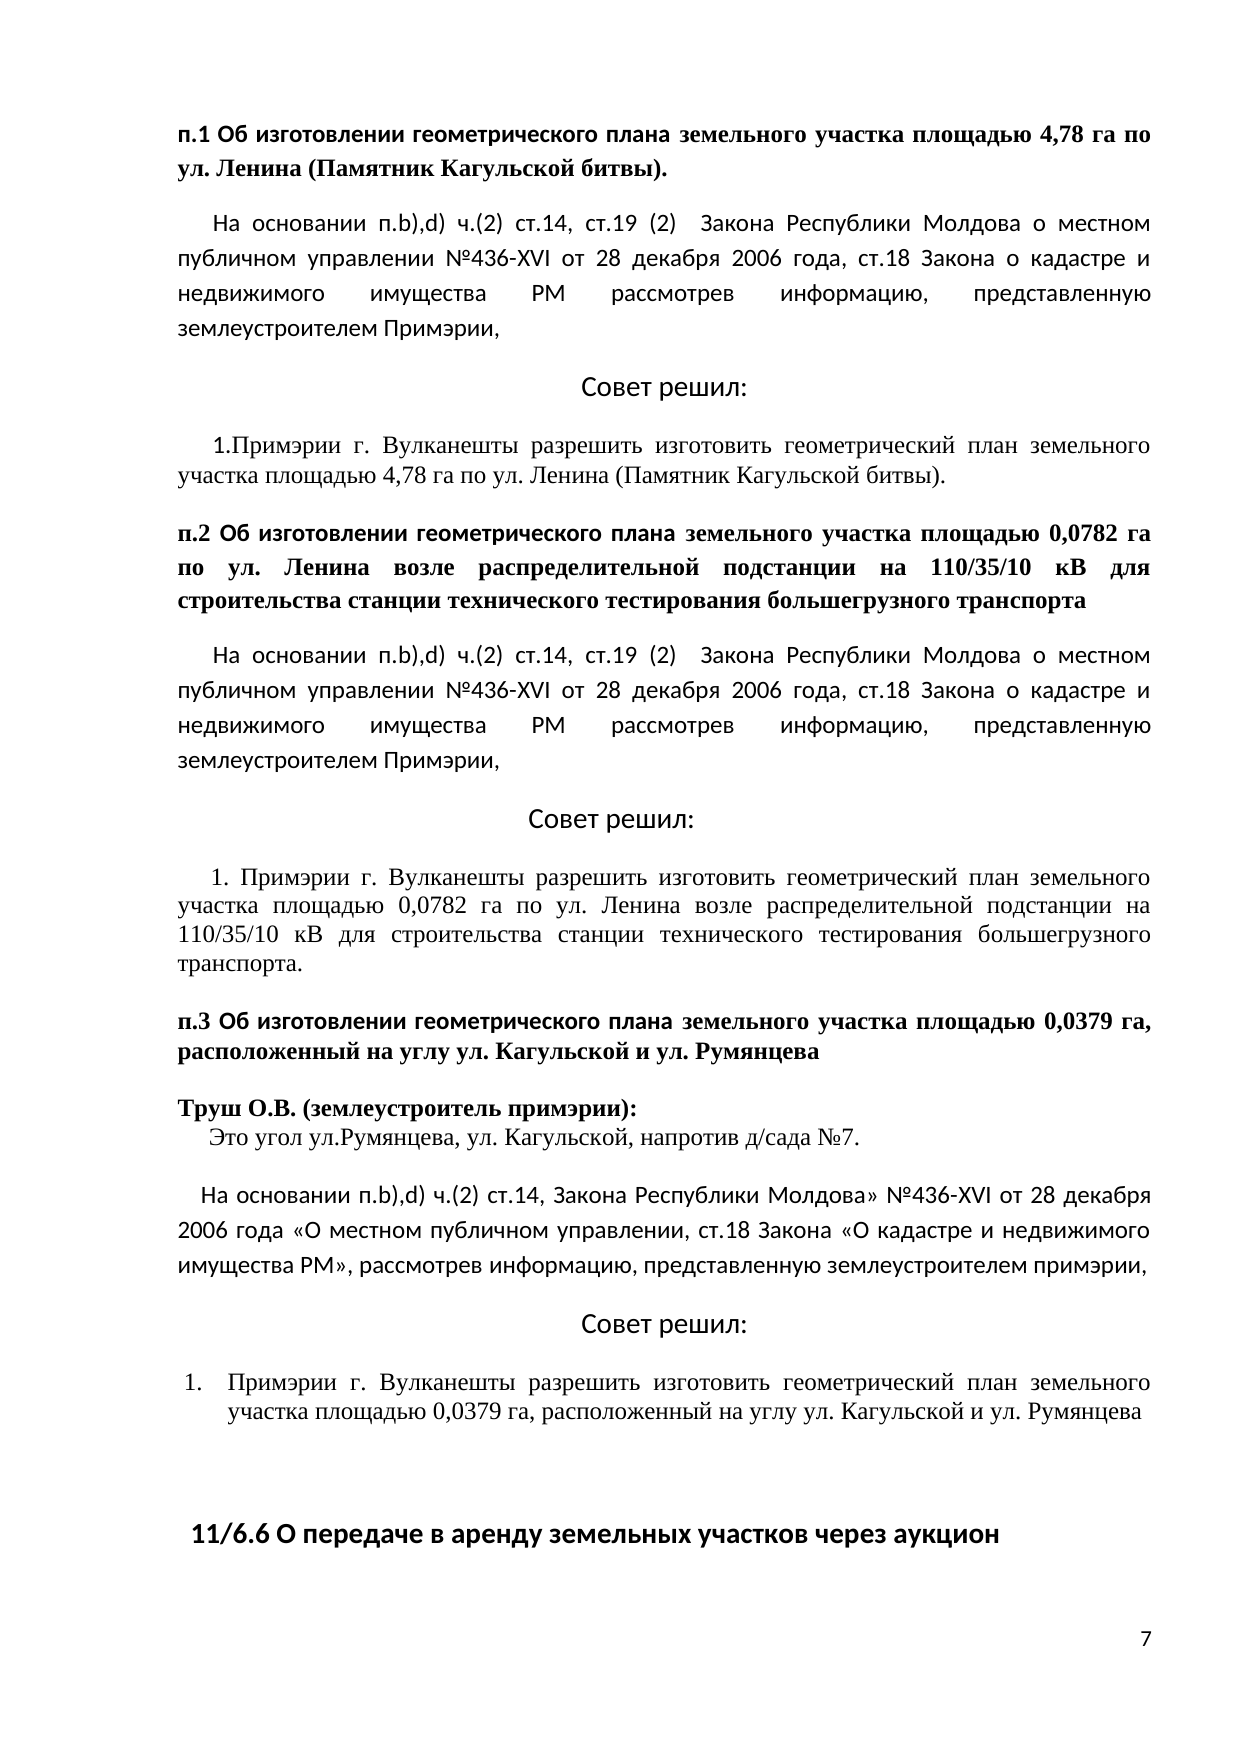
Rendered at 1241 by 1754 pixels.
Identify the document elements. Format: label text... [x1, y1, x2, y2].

text п.1 Об изготовлении геометрического плана земельного участка площадью 4,78 га по ул. Ленина (Памятник Кагульской битвы). [177, 118, 1152, 182]
text Совет решил: [177, 1306, 1152, 1341]
text На основании п.b),d) ч.(2) ст.14, ст.19 (2) Закона Республики Молдова о местном публичном управлении №436-XVI от 28 декабря 2006 года, ст.18 Закона о кадастре и недвижимого имущества РМ рассмотрев информацию, представленную землеустроителем Примэрии, [177, 639, 1152, 774]
text п.2 Об изготовлении геометрического плана земельного участка площадью 0,0782 га по ул. Ленина возле распределительной подстанции на 110/35/10 кВ для строительства станции технического тестирования большегрузного транспорта [177, 517, 1152, 614]
text Совет решил: [177, 368, 1152, 403]
text Это угол ул.Румянцева, ул. Кагульской, напротив д/сада №7. [177, 1122, 1152, 1151]
text Труш О.В. (землеустроитель примэрии): [177, 1093, 1152, 1122]
text Совет решил: [177, 800, 1152, 836]
text 1. Примэрии г. Вулканешты разрешить изготовить геометрический план земельного участка площадью 0,0782 га по ул. Ленина возле распределительной подстанции на 110/35/10 кВ для строительства станции технического тестирования большегрузного транспорта. [177, 862, 1152, 977]
text п.3 Об изготовлении геометрического плана земельного участка площадью 0,0379 га, расположенный на углу ул. Кагульской и ул. Румянцева [177, 1005, 1152, 1065]
text 11/6.6 О передаче в аренду земельных участков через аукцион [177, 1515, 1152, 1551]
text 1.Примэрии г. Вулканешты разрешить изготовить геометрический план земельного участка площадью 4,78 га по ул. Ленина (Памятник Кагульской битвы). [177, 429, 1152, 489]
list Примэрии г. Вулканешты разрешить изготовить геометрический план земельного участка площадью 0,0379 га, расположенный на углу ул. Кагульской и ул. Румянцева [183, 1367, 1152, 1425]
text На основании п.b),d) ч.(2) ст.14, ст.19 (2) Закона Республики Молдова о местном публичном управлении №436-XVI от 28 декабря 2006 года, ст.18 Закона о кадастре и недвижимого имущества РМ рассмотрев информацию, представленную землеустроителем Примэрии, [177, 207, 1152, 342]
